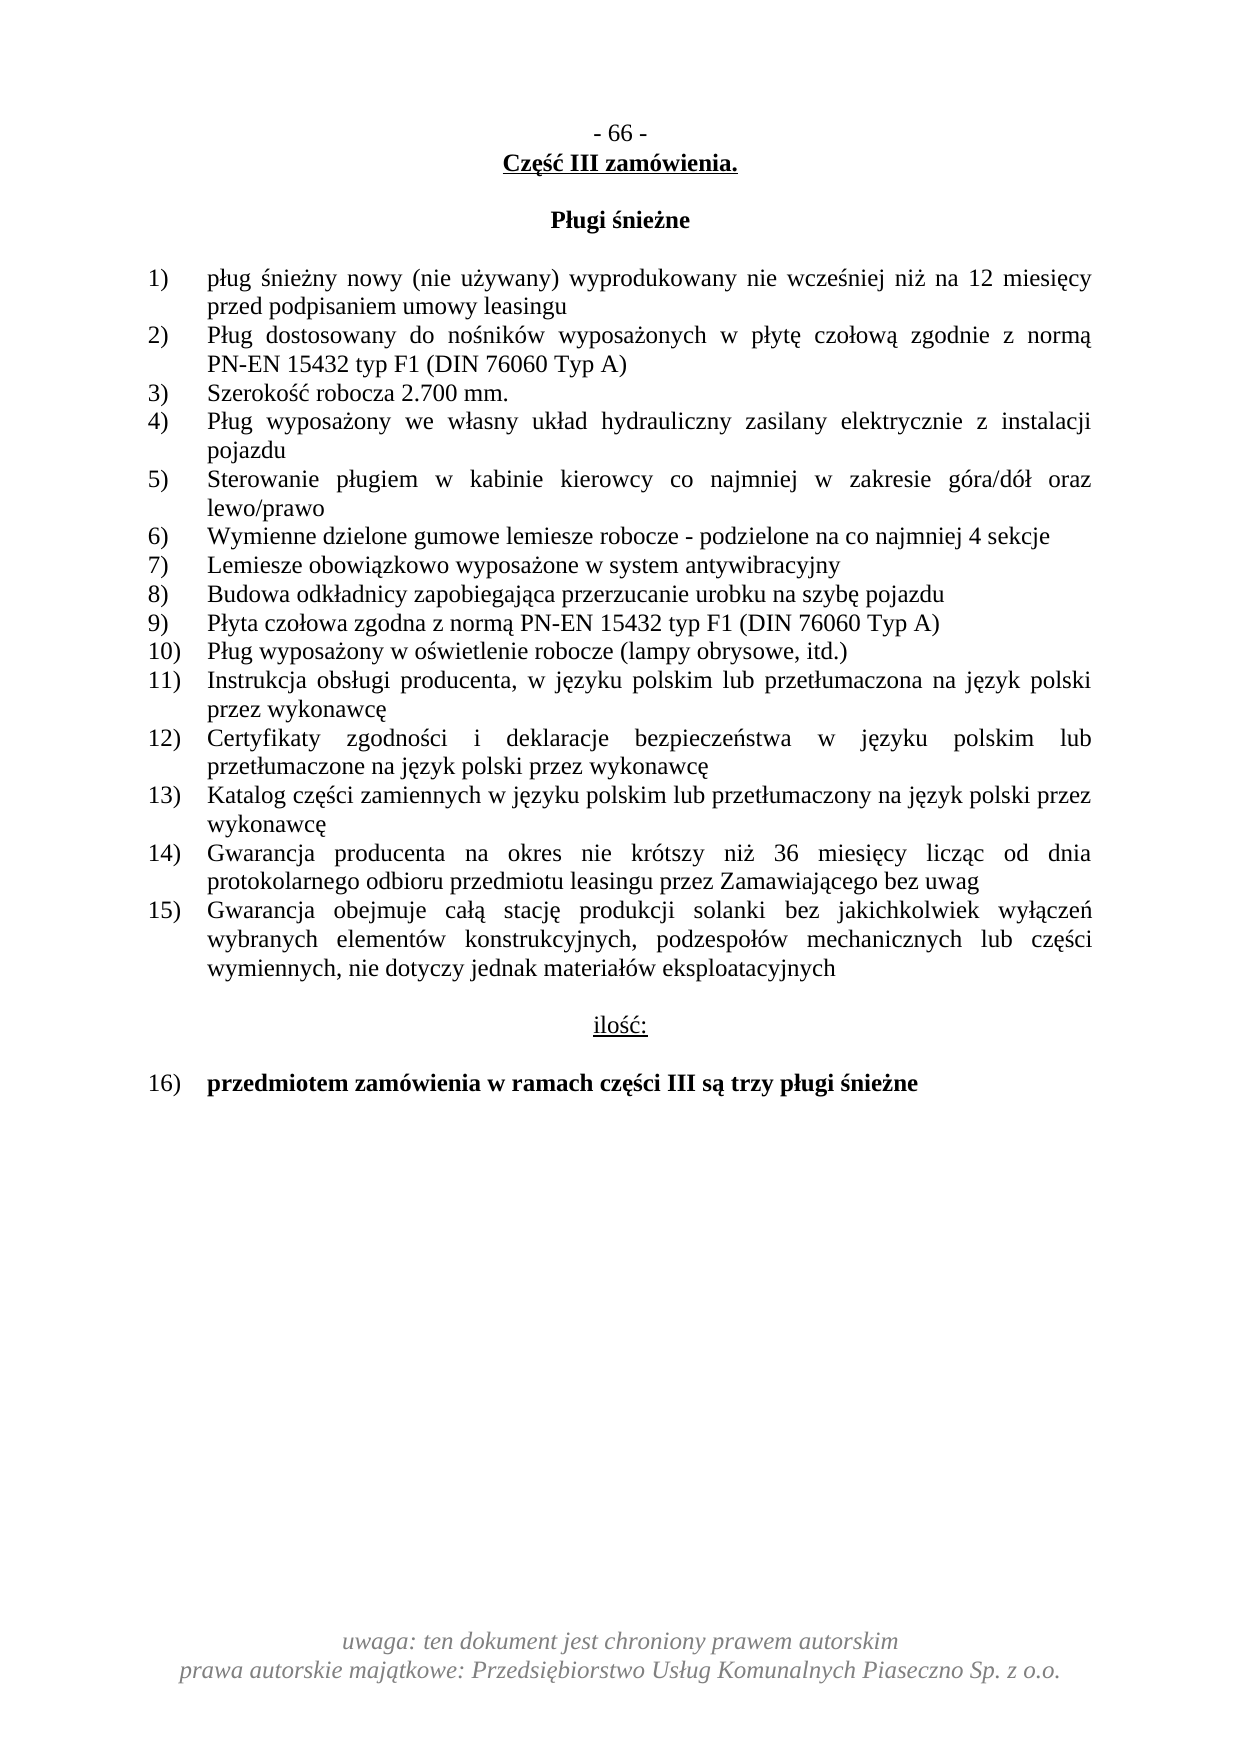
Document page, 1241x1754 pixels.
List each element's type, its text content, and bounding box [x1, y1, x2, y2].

text 8) Budowa odkładnicy zapobiegająca przerzucanie urobku na szybę pojazdu [148, 579, 1092, 608]
text Pługi śnieżne [148, 205, 1092, 234]
text Część III zamówienia. [148, 148, 1092, 176]
text 3) Szerokość robocza 2.700 mm. [148, 378, 1092, 406]
text ilość: [148, 1010, 1092, 1039]
text 16) przedmiotem zamówienia w ramach części III są trzy pługi śnieżne [148, 1068, 1092, 1096]
list 12) Certyfikaty zgodności i deklaracje bezpieczeństwa w języku polskim lub przetłumaczone na język polski przez wykonawcę [148, 723, 1092, 780]
text 1) pług śnieżny nowy (nie używany) wyprodukowany nie wcześniej niż na 12 miesięcy przed podpisaniem umowy leasingu [148, 263, 1092, 320]
list 15) Gwarancja obejmuje całą stację produkcji solanki bez jakichkolwiek wyłączeń wybranych elementów konstrukcyjnych, podzespołów mechanicznych lub części wymiennych, nie dotyczy jednak materiałów eksploatacyjnych [148, 895, 1092, 981]
text 4) Pług wyposażony we własny układ hydrauliczny zasilany elektrycznie z instalacji pojazdu [148, 406, 1092, 464]
list 11) Instrukcja obsługi producenta, w języku polskim lub przetłumaczona na język polski przez wykonawcę [148, 665, 1092, 723]
text 10) Pług wyposażony w oświetlenie robocze (lampy obrysowe, itd.) [148, 636, 1092, 665]
list 14) Gwarancja producenta na okres nie krótszy niż 36 miesięcy licząc od dnia protokolarnego odbioru przedmiotu leasingu przez Zamawiającego bez uwag [148, 838, 1092, 895]
text 5) Sterowanie pługiem w kabinie kierowcy co najmniej w zakresie góra/dół oraz lewo/prawo [148, 464, 1092, 521]
text 9) Płyta czołowa zgodna z normą PN-EN 15432 typ F1 (DIN 76060 Typ A) [148, 608, 1092, 636]
text 2) Pług dostosowany do nośników wyposażonych w płytę czołową zgodnie z normą PN-EN 15432 typ F1 (DIN 76060 Typ A) [148, 320, 1092, 378]
text 6) Wymienne dzielone gumowe lemiesze robocze - podzielone na co najmniej 4 sekcje [148, 521, 1092, 550]
list 13) Katalog części zamiennych w języku polskim lub przetłumaczony na język polski przez wykonawcę [148, 780, 1092, 838]
text 7) Lemiesze obowiązkowo wyposażone w system antywibracyjny [148, 550, 1092, 579]
